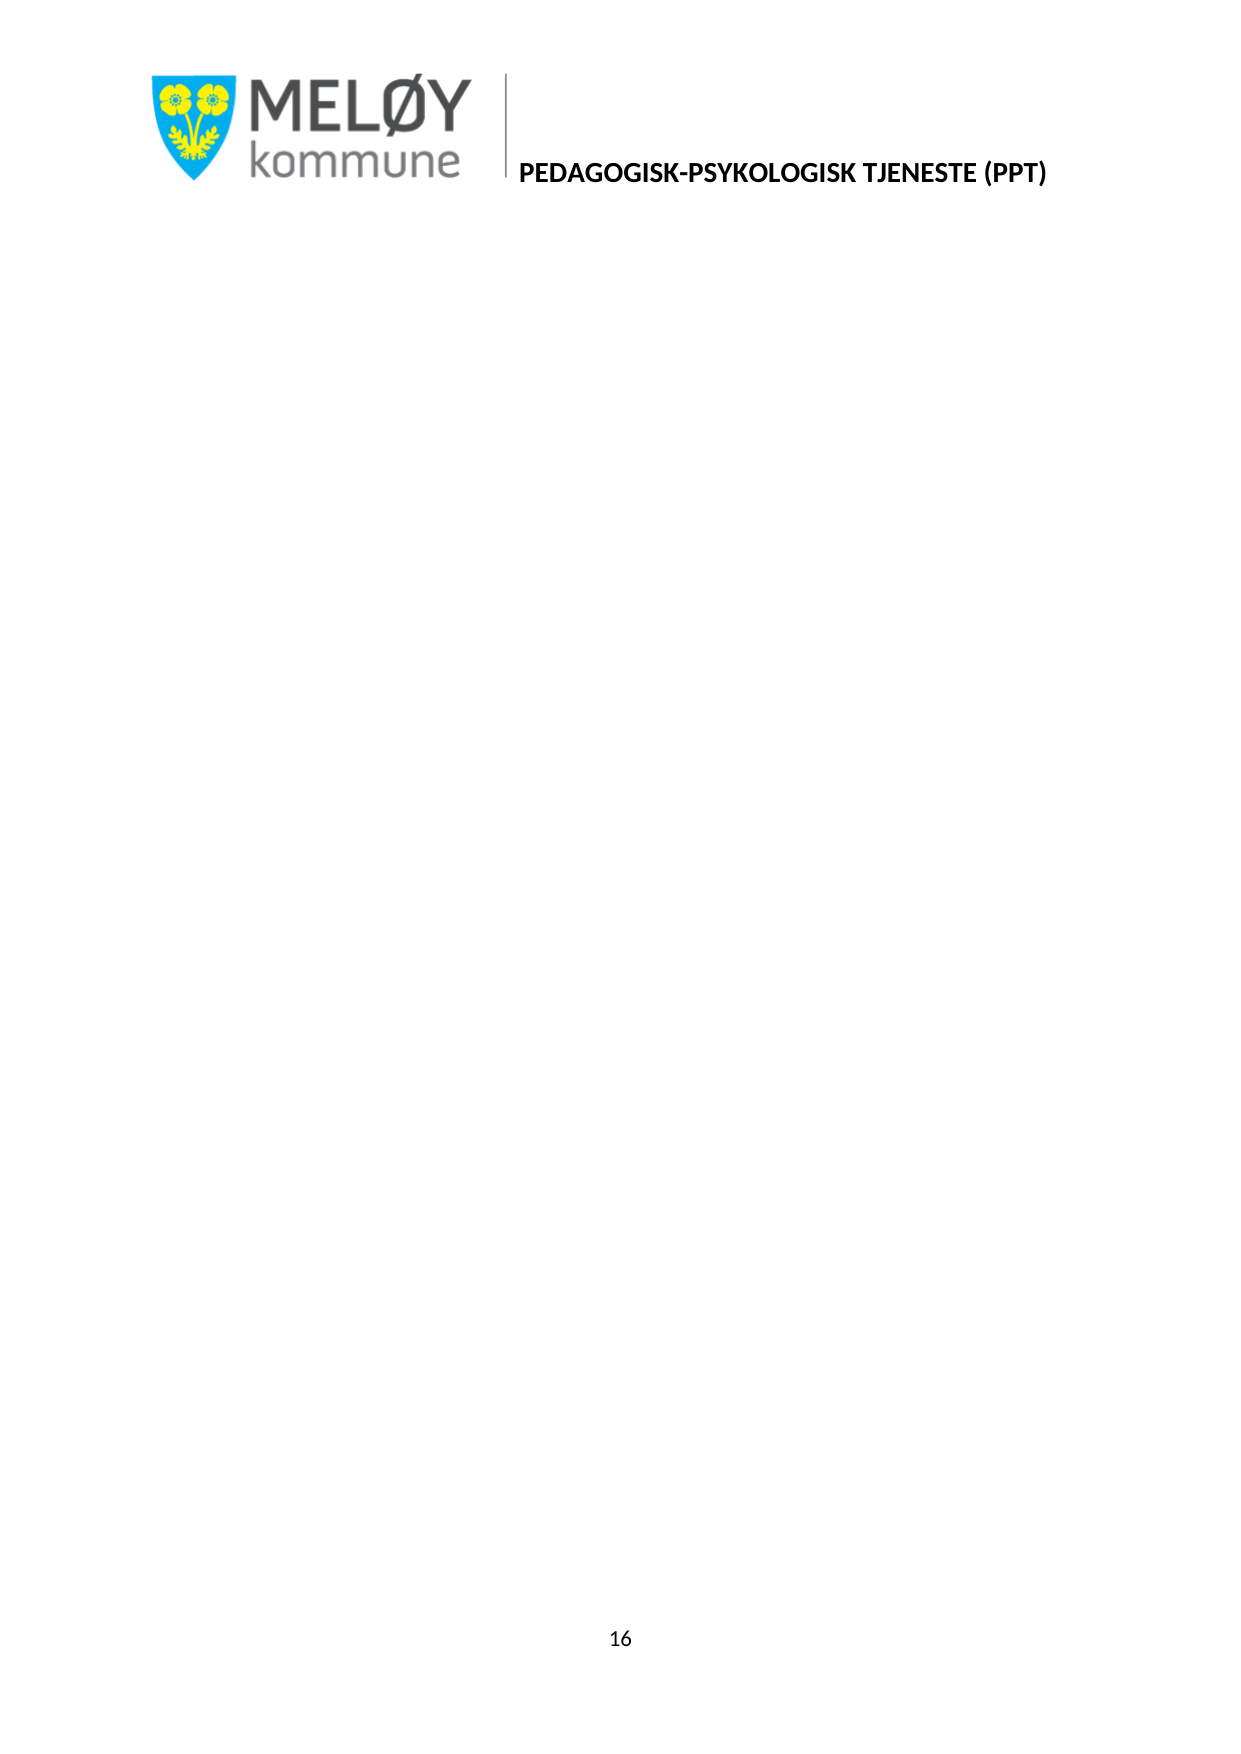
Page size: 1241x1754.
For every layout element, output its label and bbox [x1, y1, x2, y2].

picture [147, 73, 514, 183]
